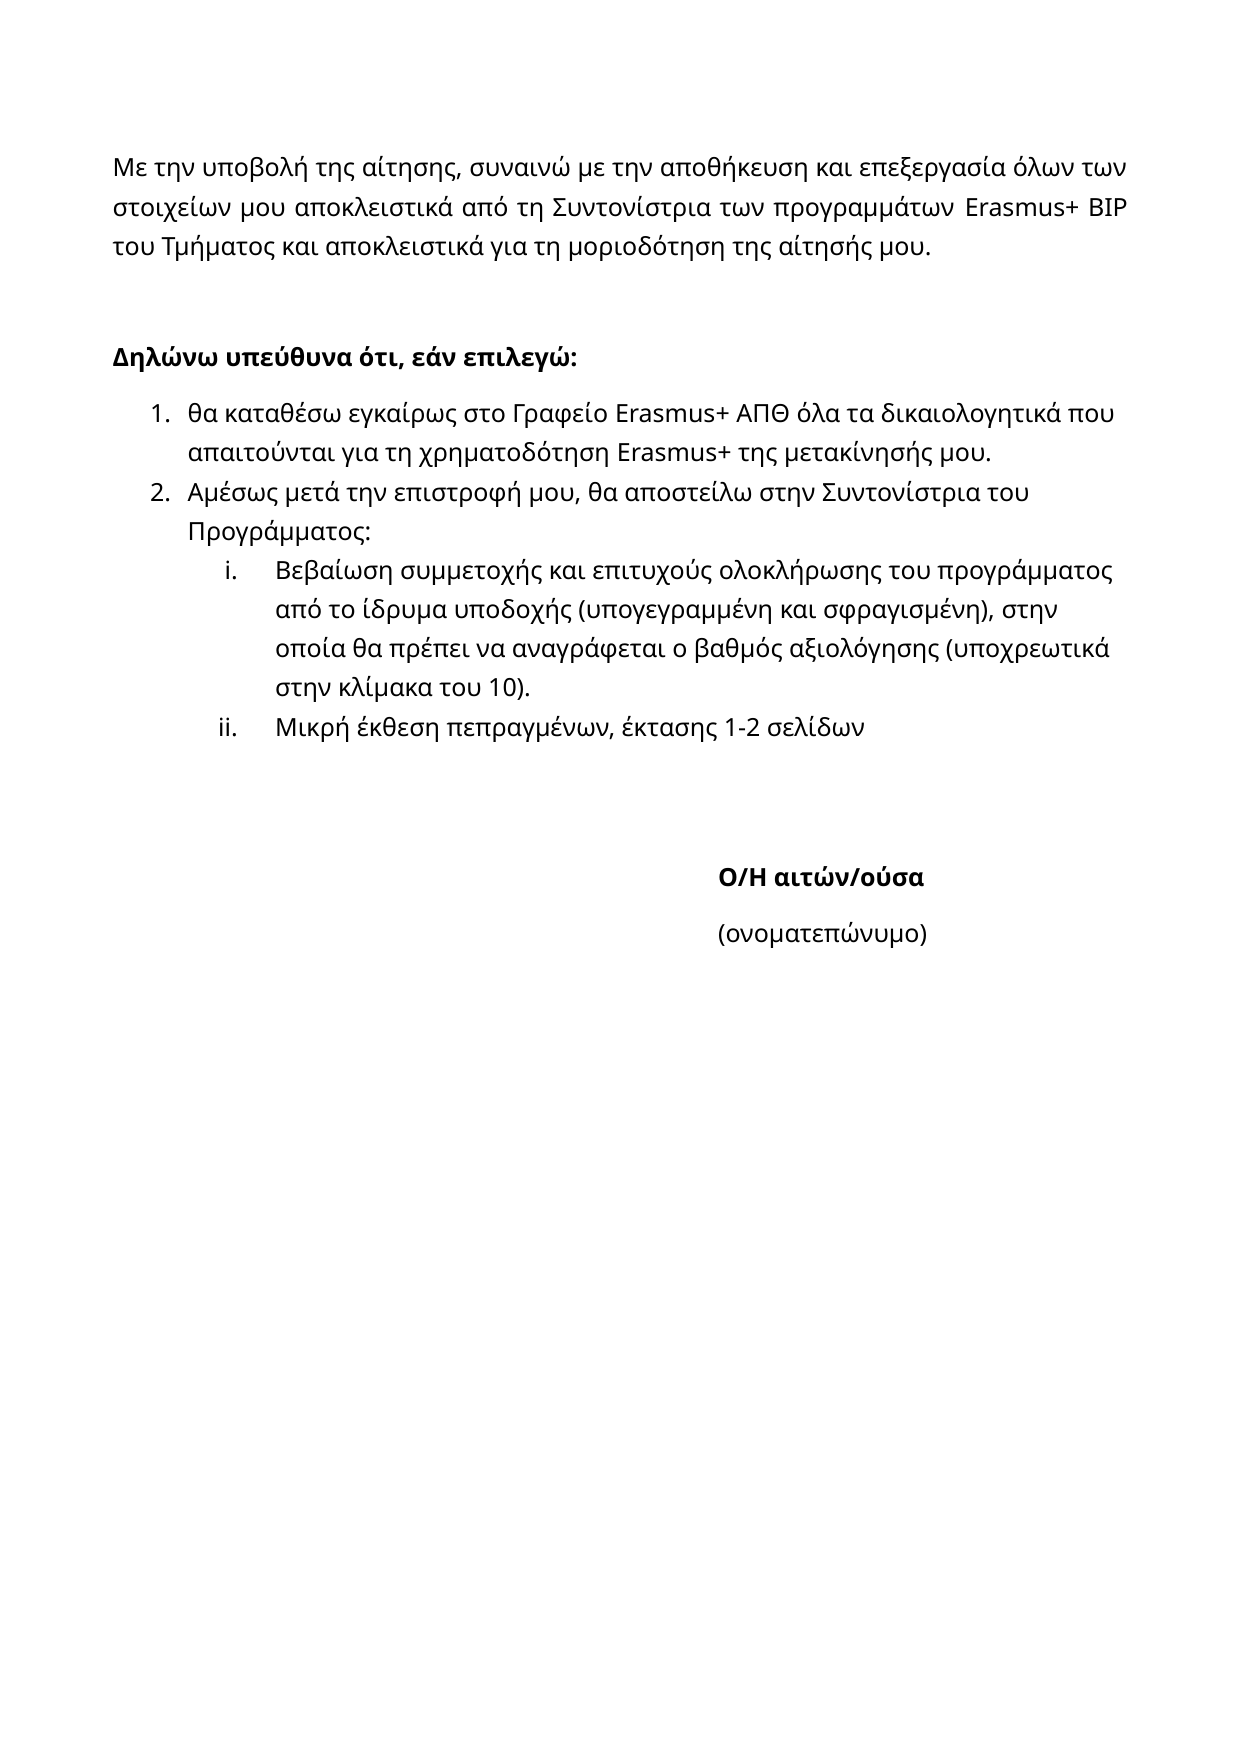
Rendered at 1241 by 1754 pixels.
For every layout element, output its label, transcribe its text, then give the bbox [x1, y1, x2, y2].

list θα καταθέσω εγκαίρως στο Γραφείο Erasmus+ ΑΠΘ όλα τα δικαιολογητικά που απαιτούνται για τη χρηματοδότηση Erasmus+ της μετακίνησής μου. [150, 396, 1128, 469]
text Ο/Η αιτών/ούσα [718, 860, 1128, 894]
text Με την υποβολή της αίτησης, συναινώ με την αποθήκευση και επεξεργασία όλων των στοιχείων μου αποκλειστικά από τη Συντονίστρια των προγραμμάτων Erasmus+ BIP του Τμήματος και αποκλειστικά για τη μοριοδότηση της αίτησής μου. [112, 150, 1128, 262]
list Μικρή έκθεση πεπραγμένων, έκτασης 1-2 σελίδων [237, 709, 1128, 743]
list Βεβαίωση συμμετοχής και επιτυχούς ολοκλήρωσης του προγράμματος από το ίδρυμα υποδοχής (υπογεγραμμένη και σφραγισμένη), στην οποία θα πρέπει να αναγράφεται ο βαθμός αξιολόγησης (υποχρεωτικά στην κλίμακα του 10). [237, 552, 1128, 704]
text Δηλώνω υπεύθυνα ότι, εάν επιλεγώ: [112, 340, 1128, 374]
text (ονοματεπώνυμο) [718, 916, 1128, 950]
list Αμέσως μετά την επιστροφή μου, θα αποστείλω στην Συντονίστρια του Προγράμματος: [150, 474, 1128, 547]
